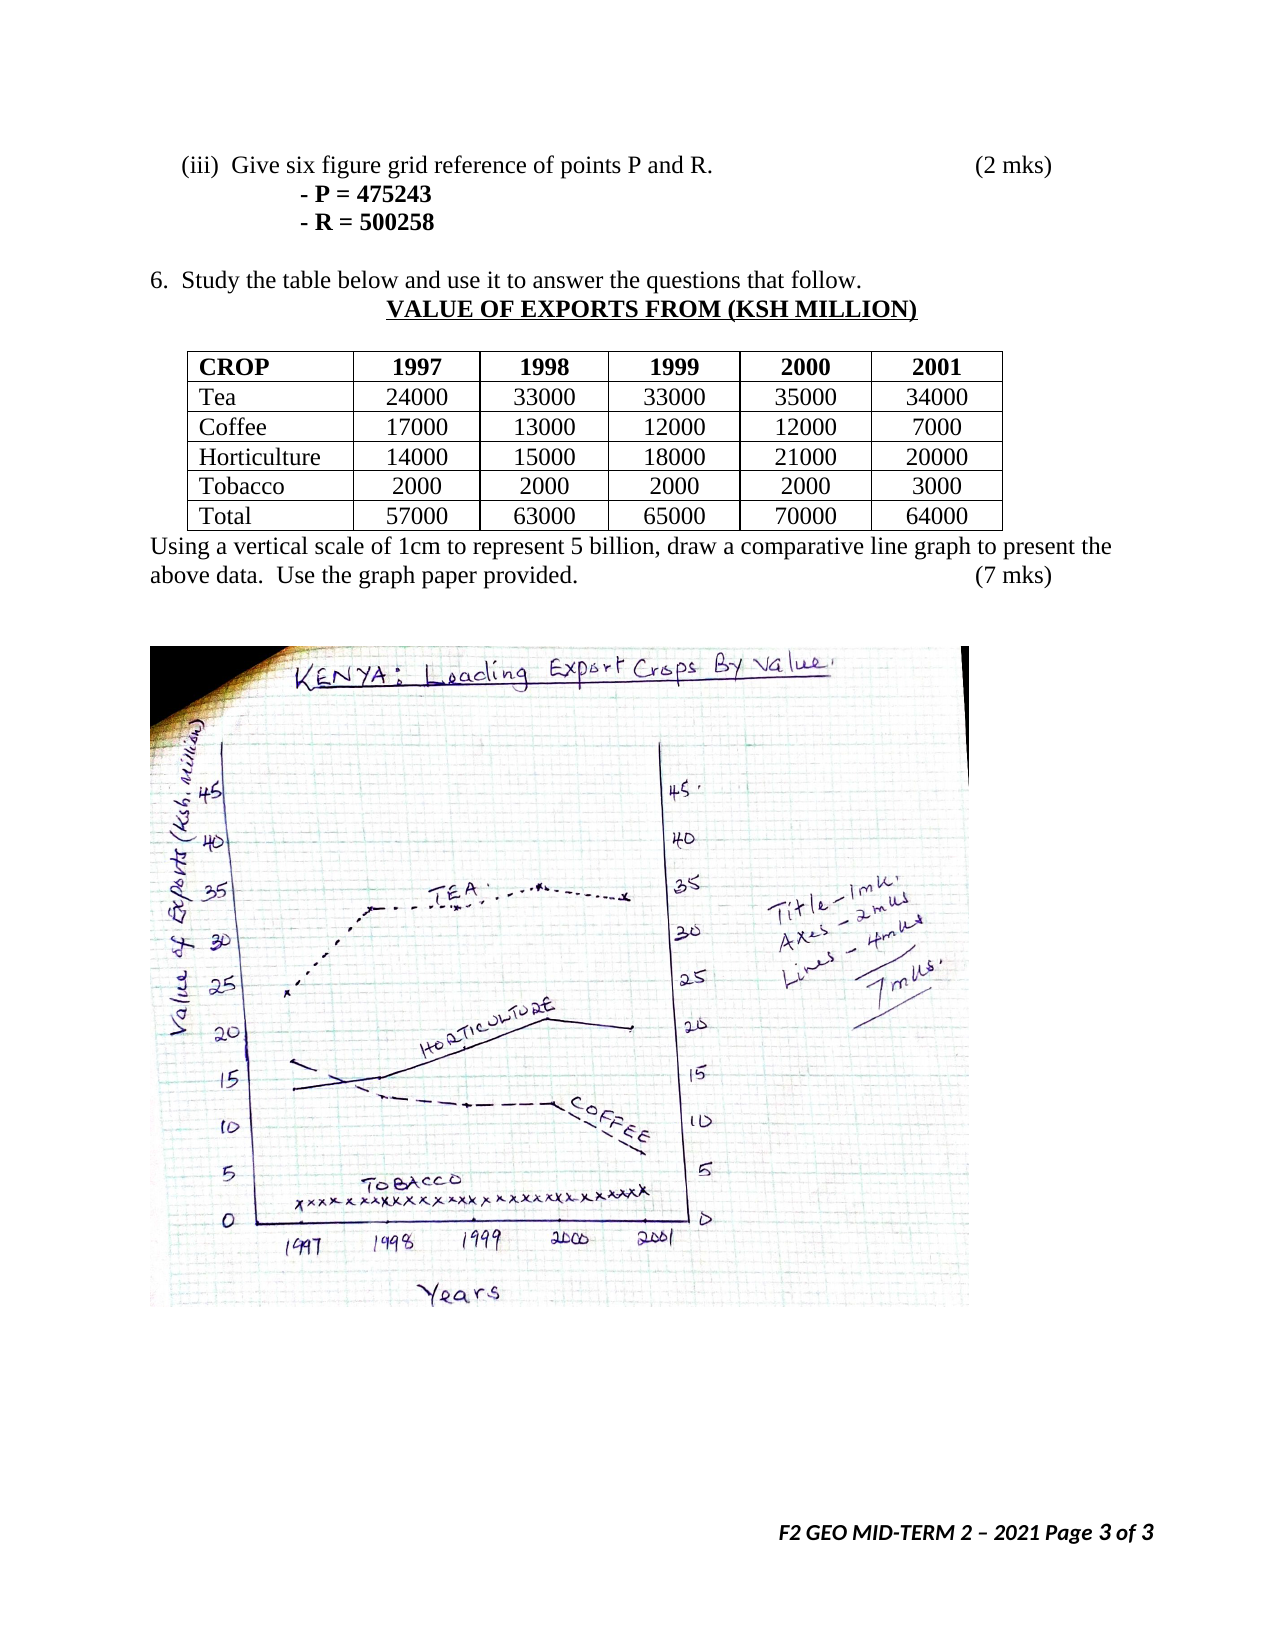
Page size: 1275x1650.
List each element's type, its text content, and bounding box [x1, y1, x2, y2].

table_header 1999 [609, 352, 739, 381]
table_cell 34000 [872, 382, 1002, 411]
table_cell Tobacco [188, 471, 353, 500]
table_cell 35000 [741, 382, 871, 411]
table_cell 18000 [609, 442, 739, 470]
table_header CROP [188, 352, 353, 381]
table_cell Coffee [188, 412, 353, 441]
table_cell 2000 [354, 471, 479, 500]
table_cell 70000 [741, 501, 871, 530]
text 6. Study the table below and use it to answer the questions that follow. [150, 265, 1153, 294]
table_cell Total [188, 501, 353, 530]
table_cell 13000 [481, 412, 608, 441]
table_header 1998 [481, 352, 608, 381]
table_cell 63000 [481, 501, 608, 530]
table_header 2001 [872, 352, 1002, 381]
table_cell Tea [188, 382, 353, 411]
table_cell 12000 [609, 412, 739, 441]
table_cell 15000 [481, 442, 608, 470]
table_cell 33000 [481, 382, 608, 411]
table_header 1997 [354, 352, 479, 381]
table_cell 7000 [872, 412, 1002, 441]
table_header 2000 [741, 352, 871, 381]
table_cell 20000 [872, 442, 1002, 470]
text VALUE OF EXPORTS FROM (KSH MILLION) [150, 294, 1153, 322]
table_cell 64000 [872, 501, 1002, 530]
table_cell Horticulture [188, 442, 353, 470]
table_cell 33000 [609, 382, 739, 411]
table_cell 24000 [354, 382, 479, 411]
table_cell 12000 [741, 412, 871, 441]
table_cell 2000 [481, 471, 608, 500]
text - P = 475243 [150, 179, 1153, 207]
text - R = 500258 [150, 207, 1153, 236]
table_cell 17000 [354, 412, 479, 441]
text Using a vertical scale of 1cm to represent 5 billion, draw a comparative line graph to present the above data. Use the graph paper provided. (7 mks) [150, 531, 1153, 588]
table_cell 2000 [741, 471, 871, 500]
table_cell 14000 [354, 442, 479, 470]
table_cell 2000 [609, 471, 739, 500]
table_cell 65000 [609, 501, 739, 530]
text (iii) Give six figure grid reference of points P and R. (2 mks) [150, 150, 1153, 179]
table_cell 21000 [741, 442, 871, 470]
table_cell 57000 [354, 501, 479, 530]
table_cell 3000 [872, 471, 1002, 500]
